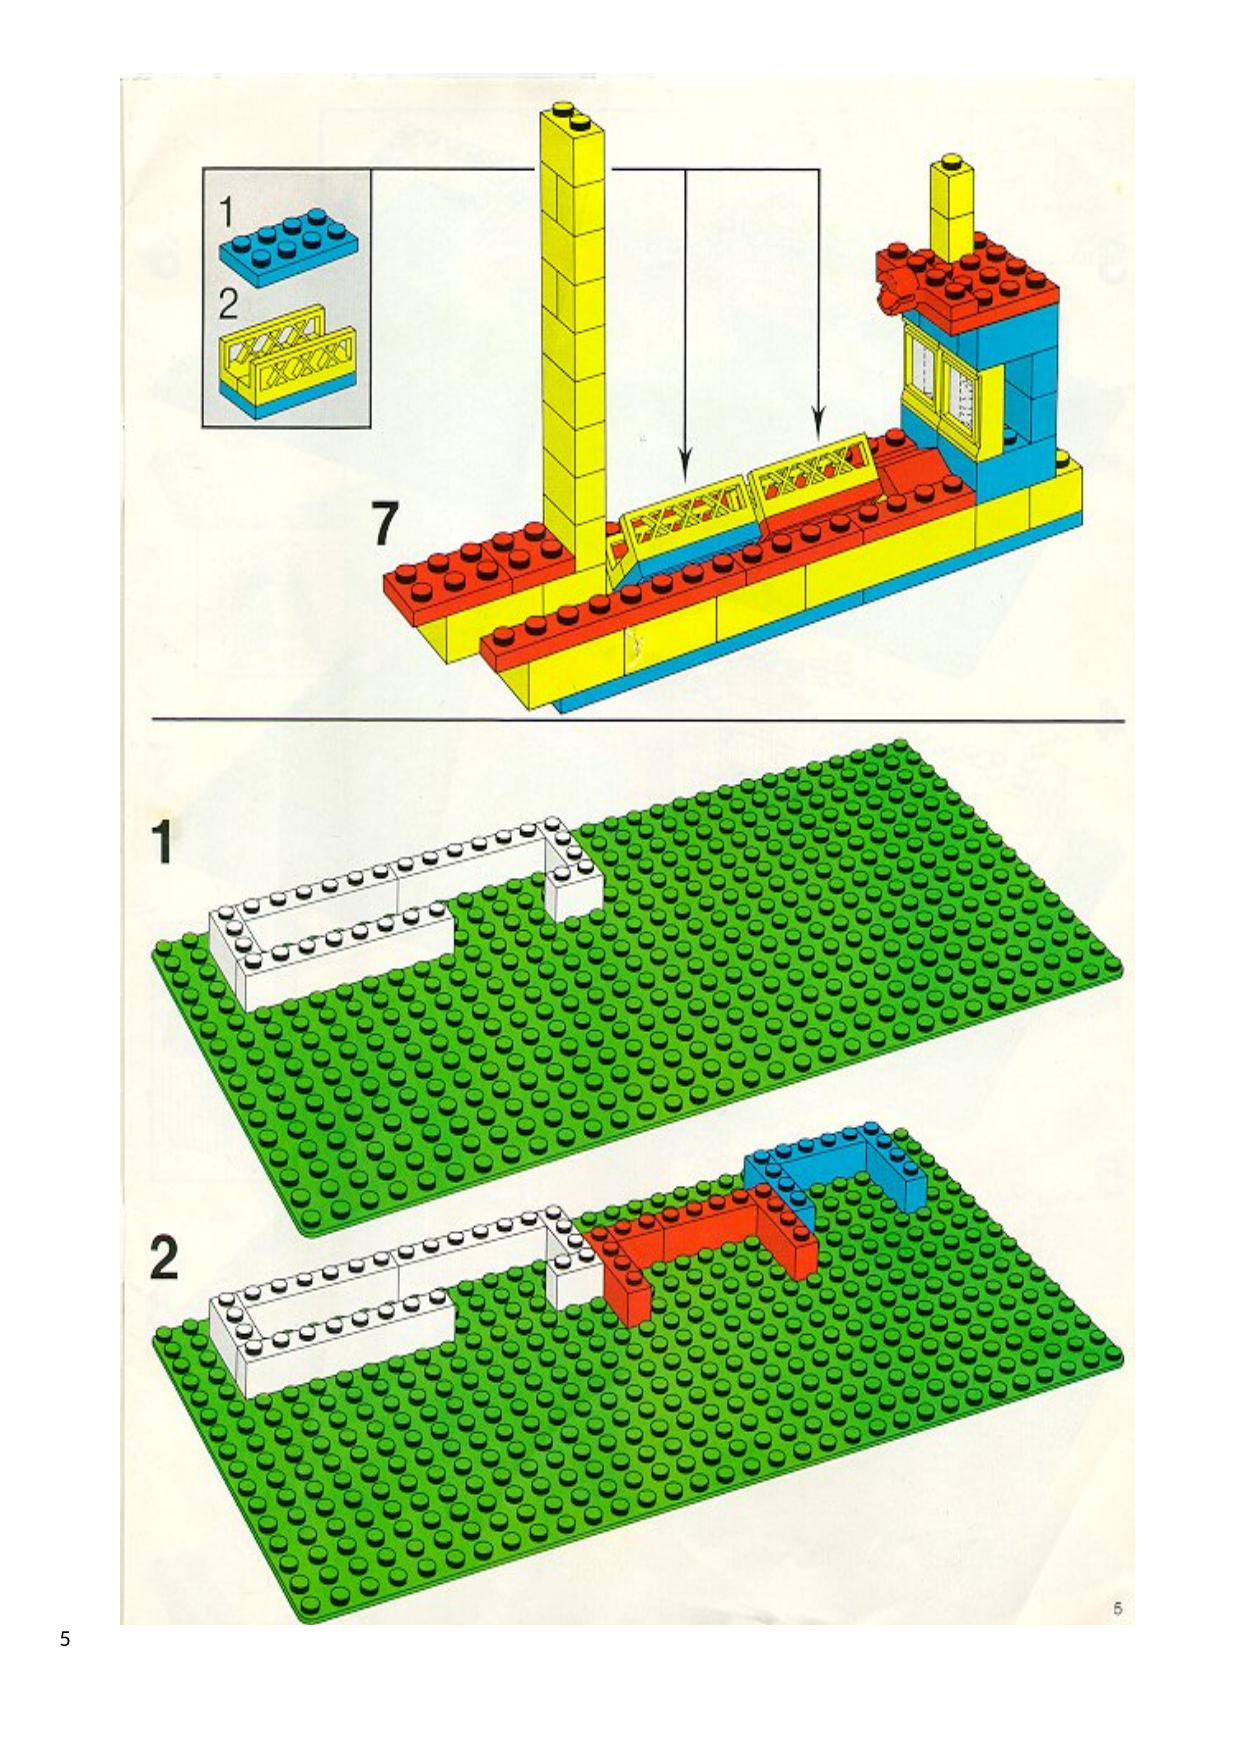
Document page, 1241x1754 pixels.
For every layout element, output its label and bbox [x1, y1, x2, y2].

picture [120, 73, 1136, 1625]
